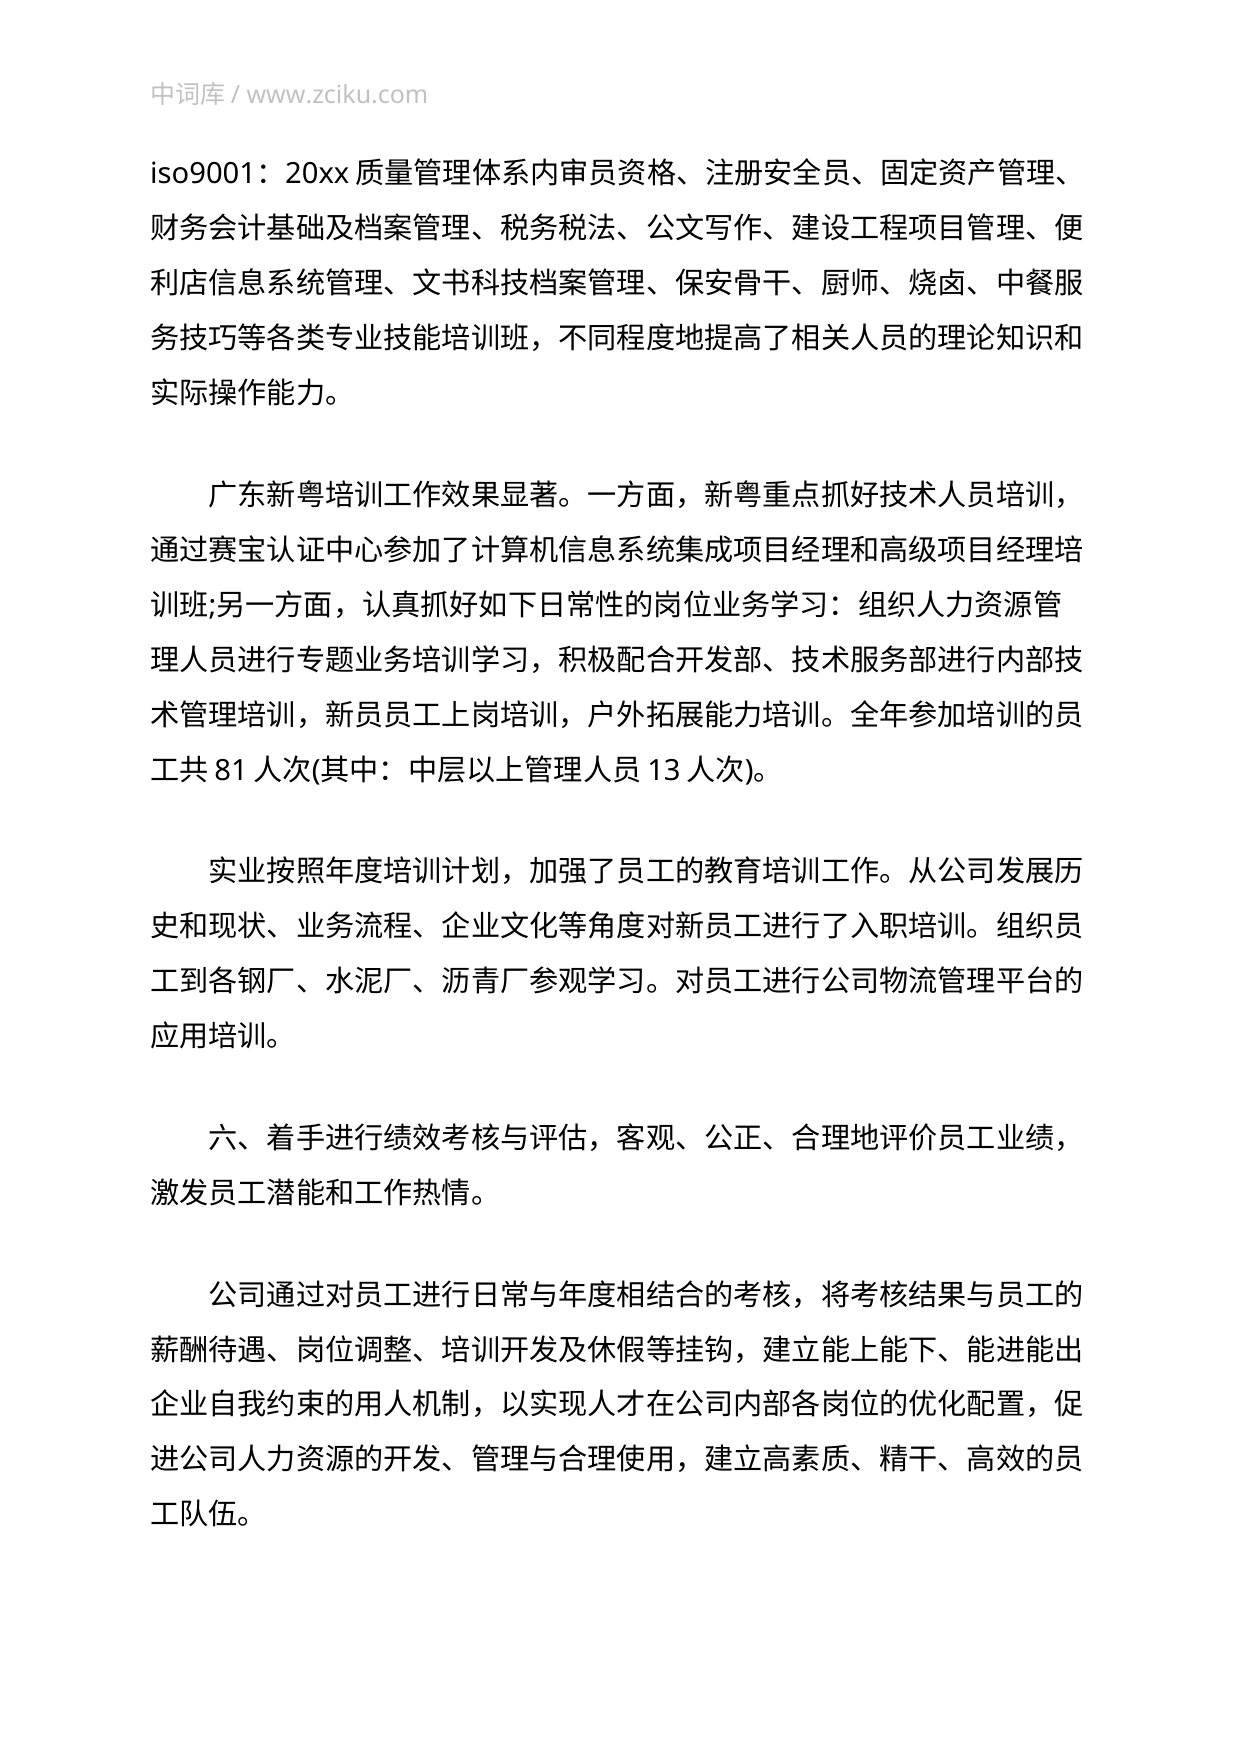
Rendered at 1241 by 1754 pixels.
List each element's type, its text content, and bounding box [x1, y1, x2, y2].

text 六、着手进行绩效考核与评估，客观、公正、合理地评价员工业绩，激发员工潜能和工作热情。 [150, 1114, 1090, 1212]
text 实业按照年度培训计划，加强了员工的教育培训工作。从公司发展历史和现状、业务流程、企业文化等角度对新员工进行了入职培训。组织员工到各钢厂、水泥厂、沥青厂参观学习。对员工进行公司物流管理平台的应用培训。 [150, 848, 1090, 1055]
text 广东新粤培训工作效果显著。一方面，新粤重点抓好技术人员培训，通过赛宝认证中心参加了计算机信息系统集成项目经理和高级项目经理培训班;另一方面，认真抓好如下日常性的岗位业务学习：组织人力资源管理人员进行专题业务培训学习，积极配合开发部、技术服务部进行内部技术管理培训，新员员工上岗培训，户外拓展能力培训。全年参加培训的员工共81人次(其中：中层以上管理人员13人次)。 [150, 471, 1090, 788]
text 公司通过对员工进行日常与年度相结合的考核，将考核结果与员工的薪酬待遇、岗位调整、培训开发及休假等挂钩，建立能上能下、能进能出企业自我约束的用人机制，以实现人才在公司内部各岗位的优化配置，促进公司人力资源的开发、管理与合理使用，建立高素质、精干、高效的员工队伍。 [150, 1271, 1090, 1533]
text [150, 150, 1090, 412]
